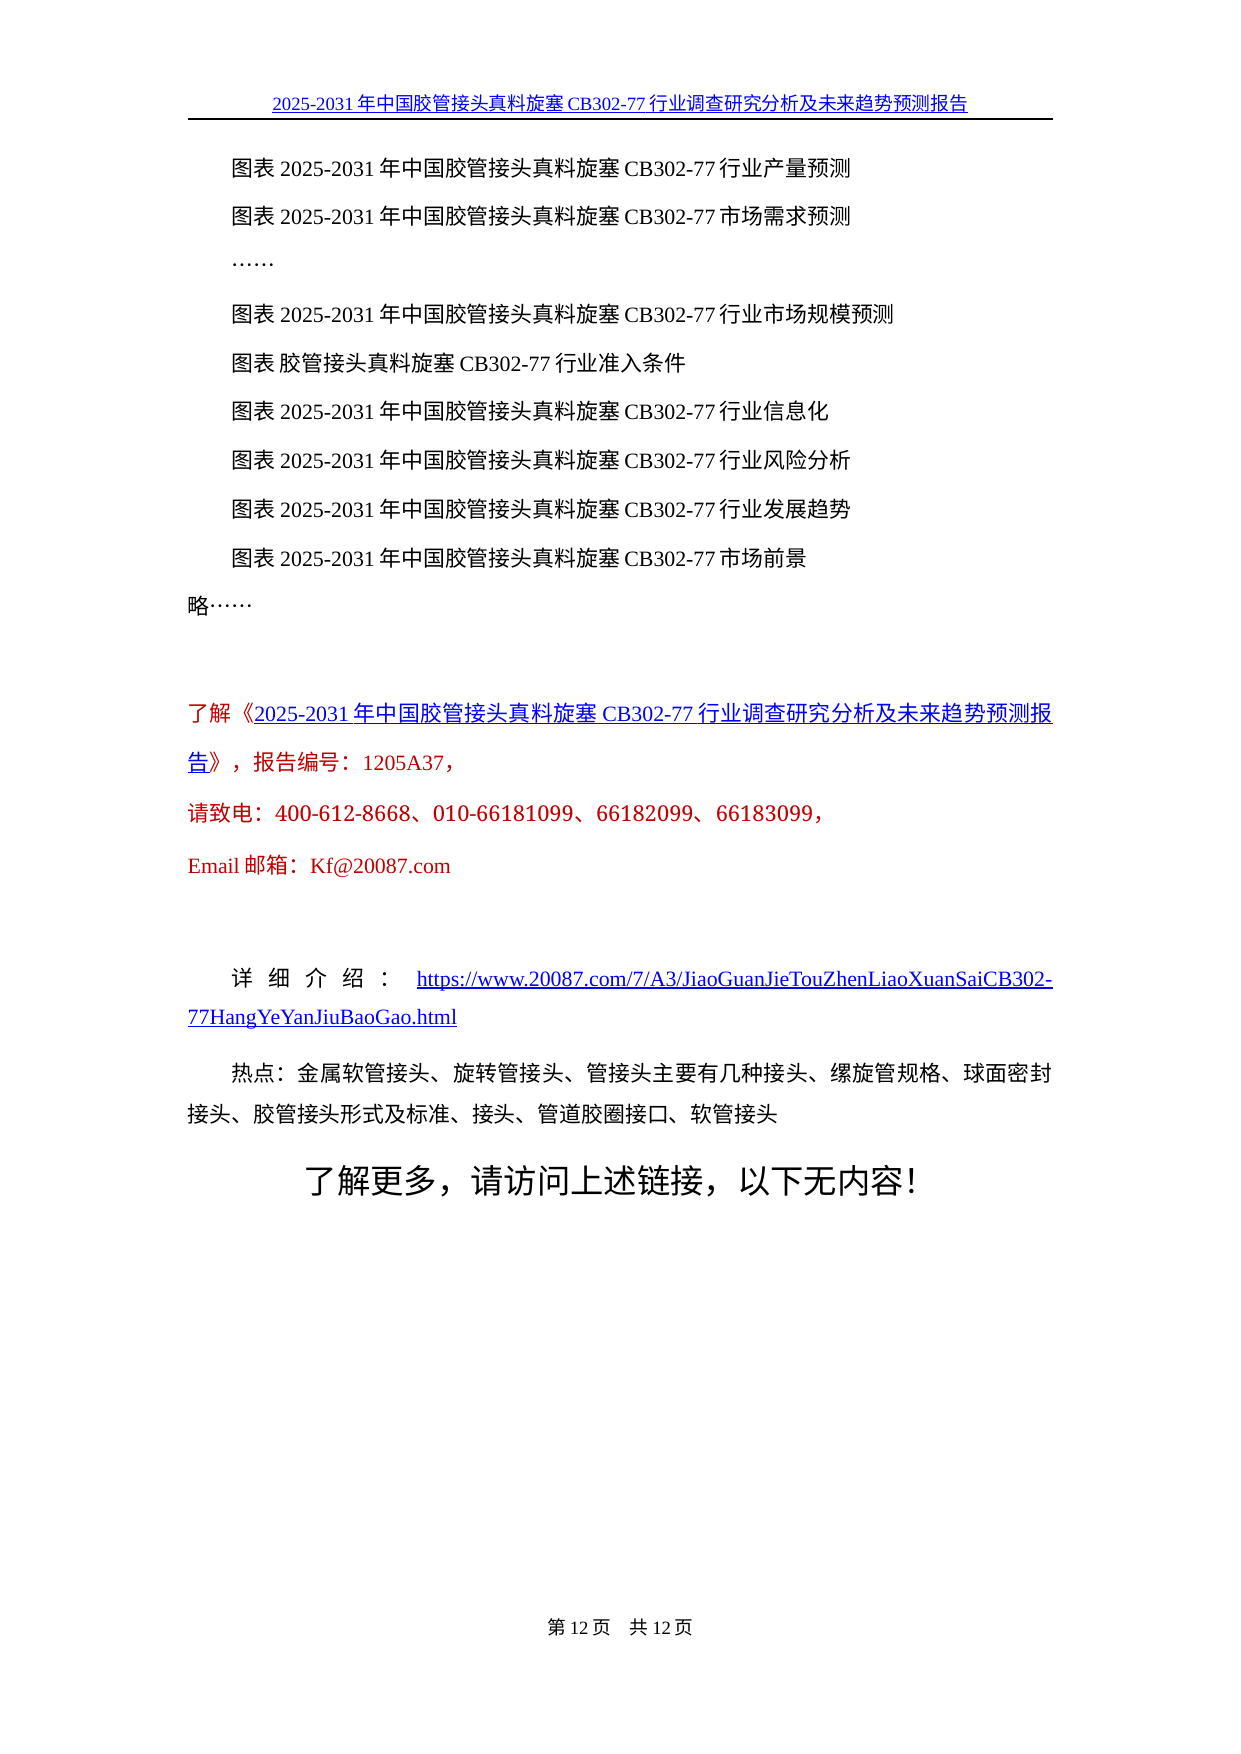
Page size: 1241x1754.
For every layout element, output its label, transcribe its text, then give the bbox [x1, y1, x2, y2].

text Email邮箱：Kf@20087.com [187, 847, 1053, 880]
text 热点：金属软管接头、旋转管接头、管接头主要有几种接头、缧旋管规格、球面密封接头、胶管接头形式及标准、接头、管道胶圈接口、软管接头 [187, 1056, 1053, 1129]
text 请致电：400-612-8668、010-66181099、66182099、66183099， [187, 796, 1053, 828]
text 详细介绍：https://www.20087.com/7/A3/JiaoGuanJieTouZhenLiaoXuanSaiCB302-77HangYeYanJiuBaoGao.html [187, 960, 1053, 1033]
text 了解《2025-2031年中国胶管接头真料旋塞CB302-77行业调查研究分析及未来趋势预测报告》，报告编号：1205A37， [187, 695, 1053, 777]
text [187, 150, 1053, 621]
title 了解更多，请访问上述链接，以下无内容！ [187, 1146, 1053, 1211]
